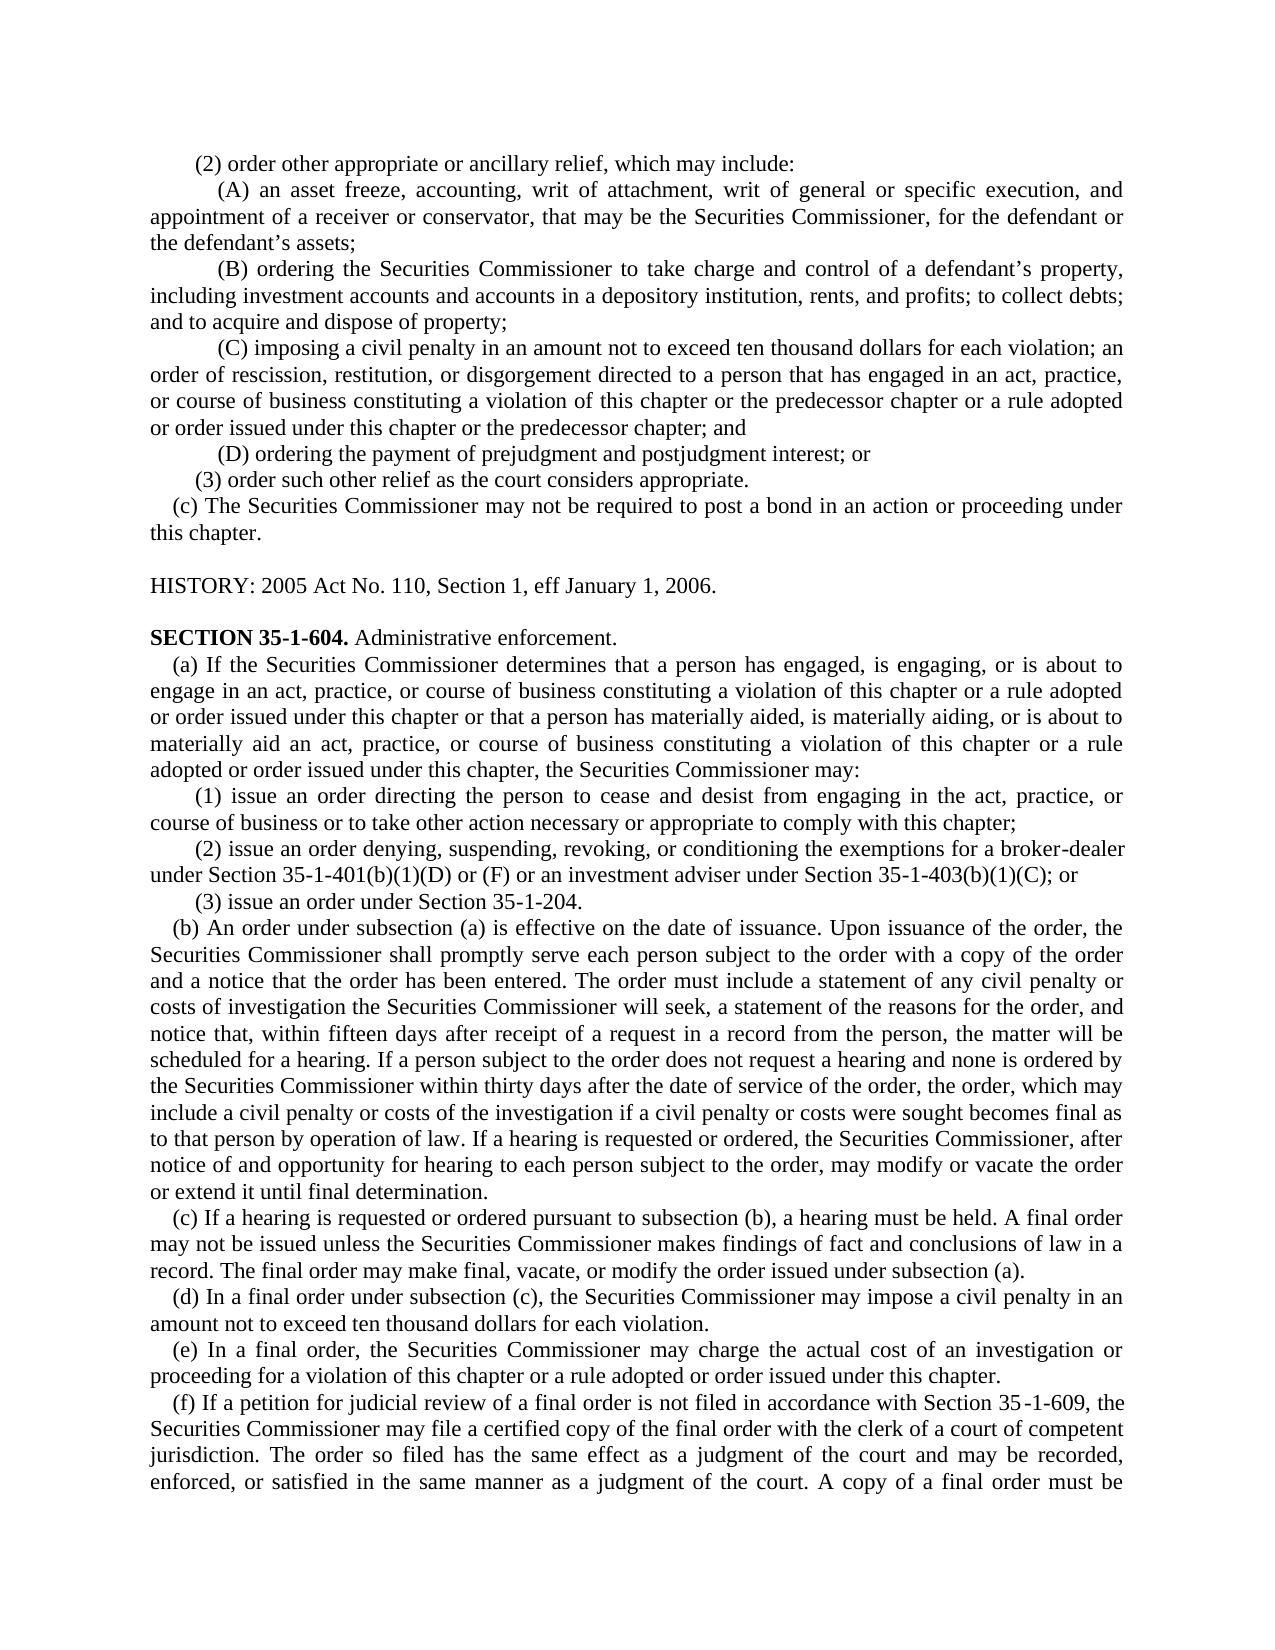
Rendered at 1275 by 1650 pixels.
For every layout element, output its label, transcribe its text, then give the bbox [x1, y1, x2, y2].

text (b) An order under subsection (a) is effective on the date of issuance. Upon issuance of the order, the Securities Commissioner shall promptly serve each person subject to the order with a copy of the order and a notice that the order has been entered. The order must include a statement of any civil penalty or costs of investigation the Securities Commissioner will seek, a statement of the reasons for the order, and notice that, within fifteen days after receipt of a request in a record from the person, the matter will be scheduled for a hearing. If a person subject to the order does not request a hearing and none is ordered by the Securities Commissioner within thirty days after the date of service of the order, the order, which may include a civil penalty or costs of the investigation if a civil penalty or costs were sought becomes final as to that person by operation of law. If a hearing is requested or ordered, the Securities Commissioner, after notice of and opportunity for hearing to each person subject to the order, may modify or vacate the order or extend it until final determination. [150, 914, 1125, 1204]
text (3) issue an order under Section 35-1-204. [150, 888, 1125, 914]
text (D) ordering the payment of prejudgment and postjudgment interest; or [150, 440, 1125, 466]
text (2) issue an order denying, suspending, revoking, or conditioning the exemptions for a broker-dealer under Section 35-1-401(b)(1)(D) or (F) or an investment adviser under Section 35-1-403(b)(1)(C); or [150, 835, 1125, 888]
text (A) an asset freeze, accounting, writ of attachment, writ of general or specific execution, and appointment of a receiver or conservator, that may be the Securities Commissioner, for the defendant or the defendant’s assets; [150, 176, 1125, 255]
text (3) order such other relief as the court considers appropriate. [150, 466, 1125, 493]
text (C) imposing a civil penalty in an amount not to exceed ten thousand dollars for each violation; an order of rescission, restitution, or disgorgement directed to a person that has engaged in an act, practice, or course of business constituting a violation of this chapter or the predecessor chapter or a rule adopted or order issued under this chapter or the predecessor chapter; and [150, 334, 1125, 440]
text SECTION 35-1-604. Administrative enforcement. [150, 624, 1125, 651]
text (c) The Securities Commissioner may not be required to post a bond in an action or proceeding under this chapter. [150, 493, 1125, 545]
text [150, 1389, 1125, 1494]
text (1) issue an order directing the person to cease and desist from engaging in the act, practice, or course of business or to take other action necessary or appropriate to comply with this chapter; [150, 782, 1125, 835]
text (e) In a final order, the Securities Commissioner may charge the actual cost of an investigation or proceeding for a violation of this chapter or a rule adopted or order issued under this chapter. [150, 1336, 1125, 1389]
text (a) If the Securities Commissioner determines that a person has engaged, is engaging, or is about to engage in an act, practice, or course of business constituting a violation of this chapter or a rule adopted or order issued under this chapter or that a person has materially aided, is materially aiding, or is about to materially aid an act, practice, or course of business constituting a violation of this chapter or a rule adopted or order issued under this chapter, the Securities Commissioner may: [150, 651, 1125, 782]
text (B) ordering the Securities Commissioner to take charge and control of a defendant’s property, including investment accounts and accounts in a depository institution, rents, and profits; to collect debts; and to acquire and dispose of property; [150, 255, 1125, 334]
text (2) order other appropriate or ancillary relief, which may include: [150, 150, 1125, 176]
text HISTORY: 2005 Act No. 110, Section 1, eff January 1, 2006. [150, 572, 1125, 598]
text (c) If a hearing is requested or ordered pursuant to subsection (b), a hearing must be held. A final order may not be issued unless the Securities Commissioner makes findings of fact and conclusions of law in a record. The final order may make final, vacate, or modify the order issued under subsection (a). [150, 1204, 1125, 1283]
text (d) In a final order under subsection (c), the Securities Commissioner may impose a civil penalty in an amount not to exceed ten thousand dollars for each violation. [150, 1283, 1125, 1336]
